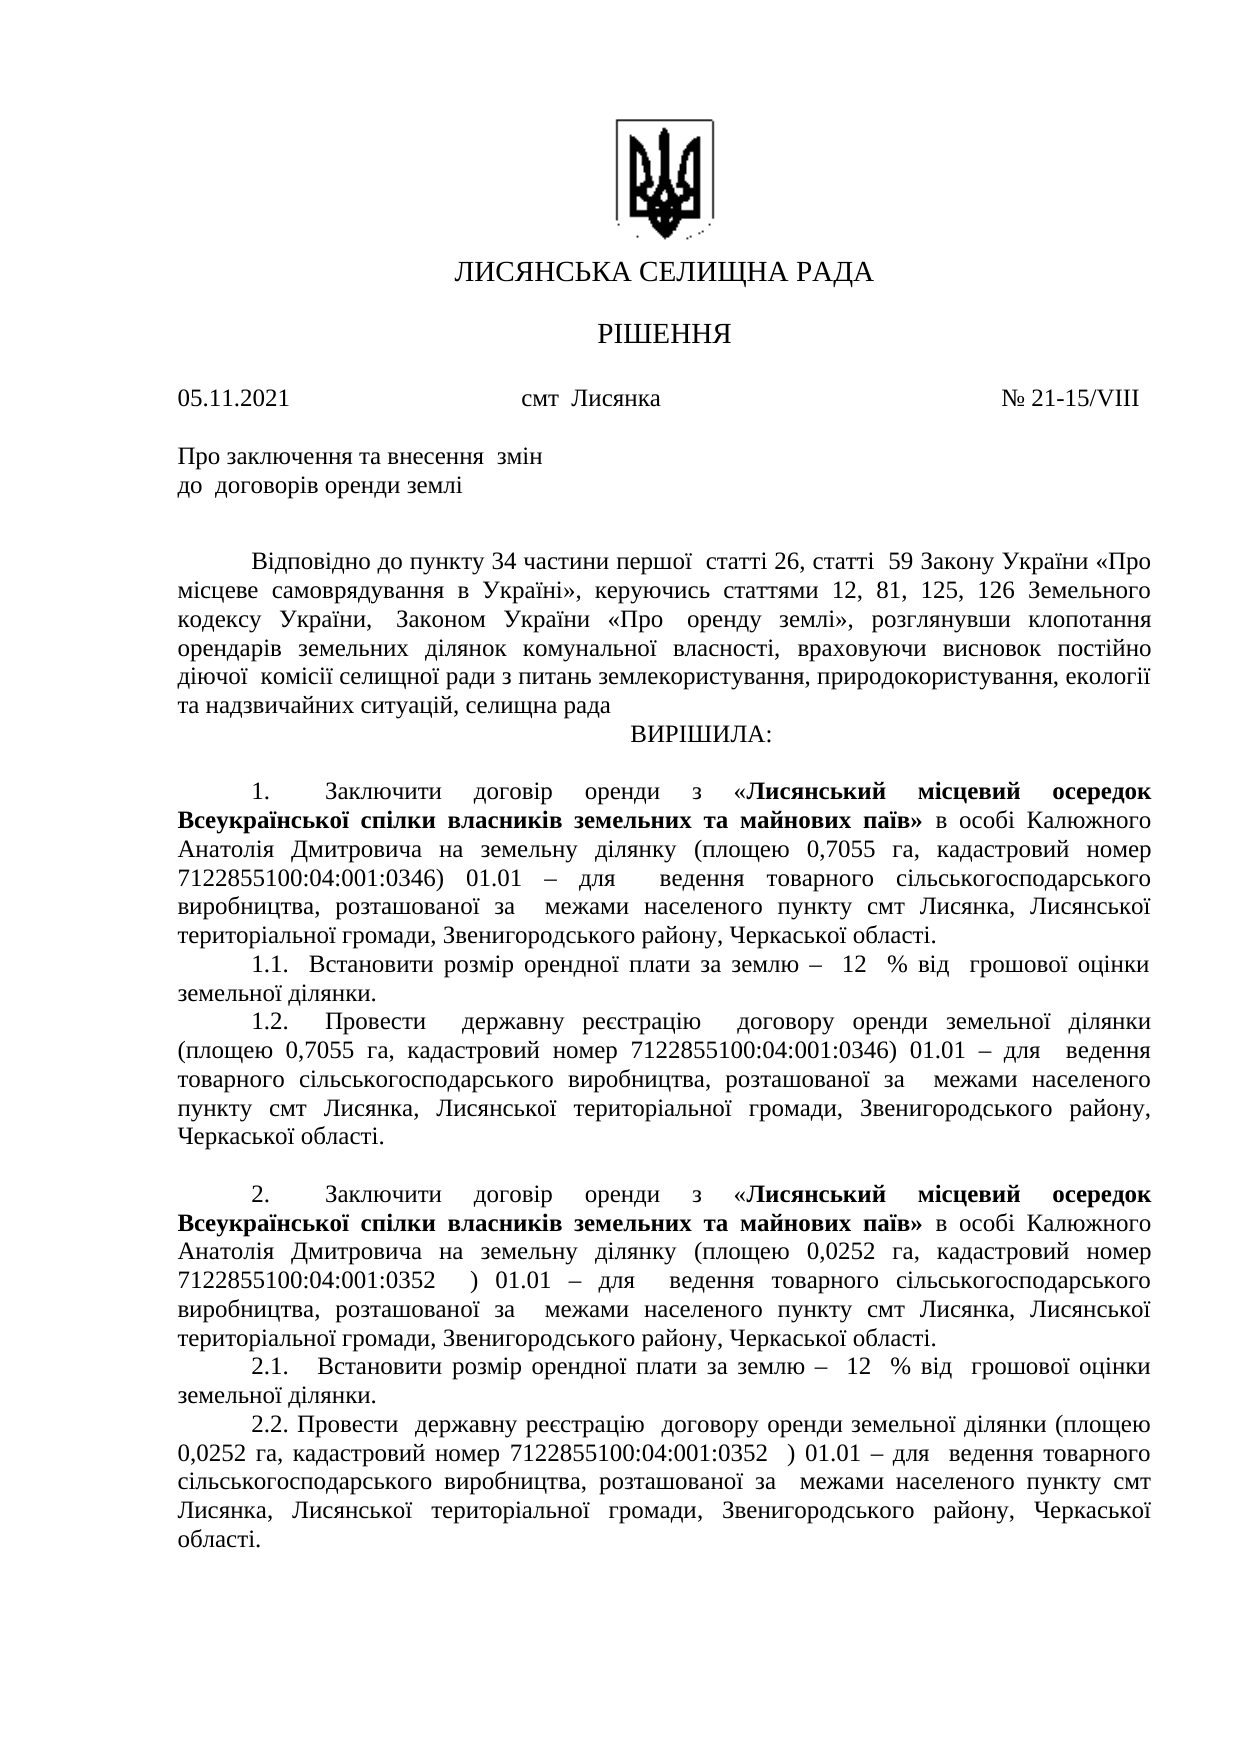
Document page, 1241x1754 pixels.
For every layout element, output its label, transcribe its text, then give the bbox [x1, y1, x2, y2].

text Відповідно до пункту 34 частини першої статті 26, статті 59 Закону України «Про місцеве самоврядування в Україні», керуючись статтями 12, 81, 125, 126 Земельного кодексу України, Законом України «Про оренду землі», розглянувши клопотання орендарів земельних ділянок комунальної власності, враховуючи висновок постійно діючої комісії селищної ради з питань землекористування, природокористування, екології та надзвичайних ситуацій, селищна рада [177, 546, 1152, 719]
subtitle РІШЕННЯ [177, 316, 1152, 350]
list Провести державну реєстрацію договору оренди земельної ділянки (площею 0,7055 га, кадастровий номер 7122855100:04:001:0346) 01.01 – для ведення товарного сільськогосподарського виробництва, розташованої за межами населеного пункту смт Лисянка, Лисянської територіальної громади, Звенигородського району, Черкаської області. [177, 1006, 1152, 1150]
picture [613, 118, 715, 255]
text 05.11.2021 смт Лисянка № 21-15/VIІI [177, 383, 1152, 412]
text Про заключення та внесення змін [177, 441, 1152, 470]
text до договорів оренди землі [177, 470, 1152, 498]
subtitle ЛИСЯНСЬКА СЕЛИЩНА РАДА [177, 254, 1152, 288]
list 2.1. Встановити розмір орендної плати за землю – 12 % від грошової оцінки земельної ділянки. [177, 1351, 1152, 1409]
text ВИРІШИЛА: [177, 719, 1152, 748]
text 2.2. Провести державну реєстрацію договору оренди земельної ділянки (площею 0,0252 га, кадастровий номер 7122855100:04:001:0352 ) 01.01 – для ведення товарного сільськогосподарського виробництва, розташованої за межами населеного пункту смт Лисянка, Лисянської територіальної громади, Звенигородського району, Черкаської області. [177, 1409, 1152, 1553]
list Заключити договір оренди з «Лисянський місцевий осередок Всеукраїнської спілки власників земельних та майнових паїв» в особі Калюжного Анатолія Дмитровича на земельну ділянку (площею 0,0252 га, кадастровий номер 7122855100:04:001:0352 ) 01.01 – для ведення товарного сільськогосподарського виробництва, розташованої за межами населеного пункту смт Лисянка, Лисянської територіальної громади, Звенигородського району, Черкаської області. [177, 1179, 1152, 1351]
list Заключити договір оренди з «Лисянський місцевий осередок Всеукраїнської спілки власників земельних та майнових паїв» в особі Калюжного Анатолія Дмитровича на земельну ділянку (площею 0,7055 га, кадастровий номер 7122855100:04:001:0346) 01.01 – для ведення товарного сільськогосподарського виробництва, розташованої за межами населеного пункту смт Лисянка, Лисянської територіальної громади, Звенигородського району, Черкаської області. [177, 776, 1152, 949]
list 1.1. Встановити розмір орендної плати за землю – 12 % від грошової оцінки земельної ділянки. [177, 949, 1152, 1006]
